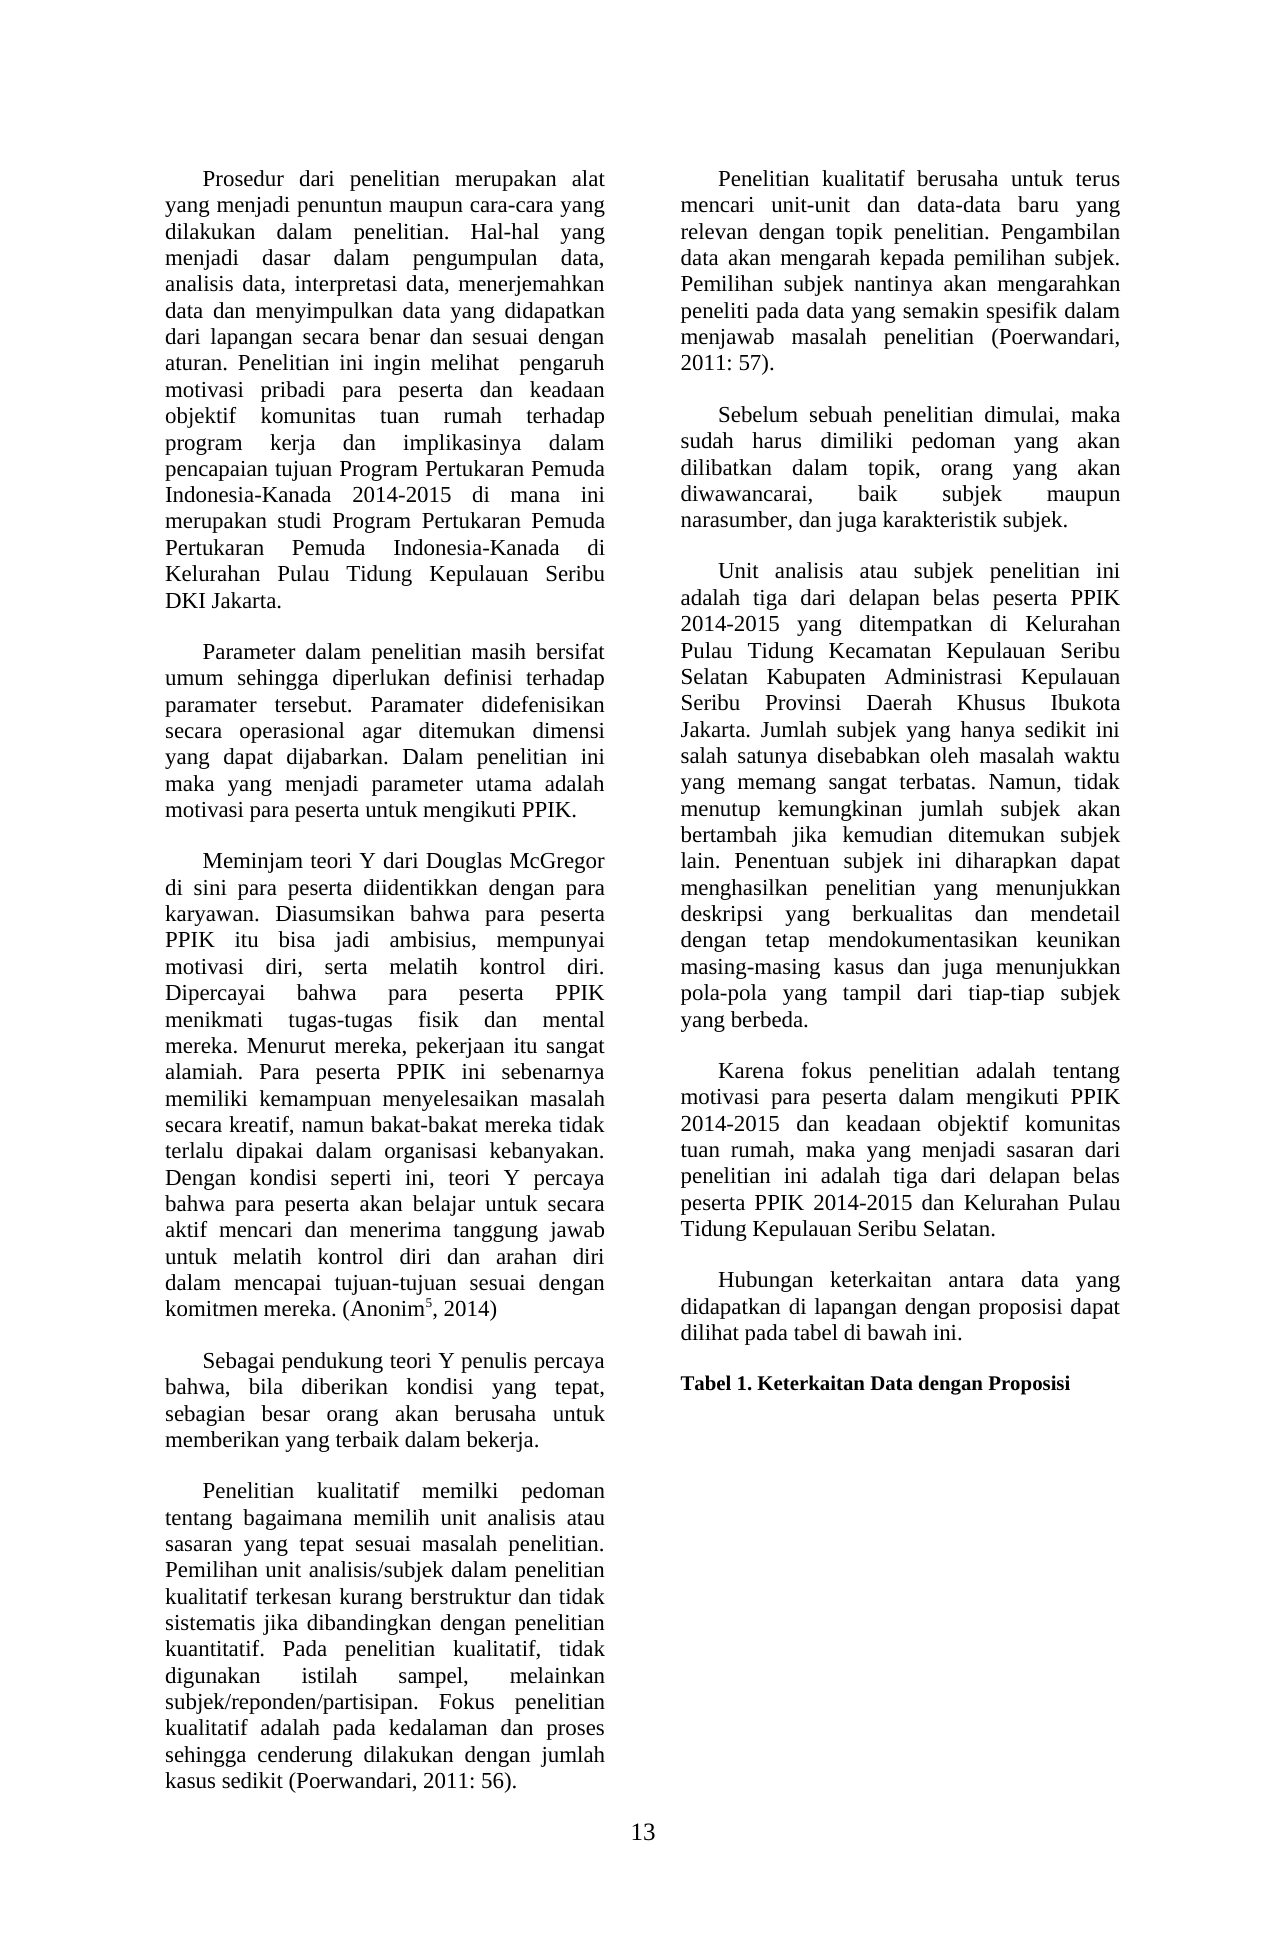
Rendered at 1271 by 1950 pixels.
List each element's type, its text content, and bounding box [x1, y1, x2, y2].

text Prosedur dari penelitian merupakan alat yang menjadi penuntun maupun cara-cara yang dilakukan dalam penelitian. Hal-hal yang menjadi dasar dalam pengumpulan data, analisis data, interpretasi data, menerjemahkan data dan menyimpulkan data yang didapatkan dari lapangan secara benar dan sesuai dengan aturan. Penelitian ini ingin melihat pengaruh motivasi pribadi para peserta dan keadaan objektif komunitas tuan rumah terhadap program kerja dan implikasinya dalam pencapaian tujuan Program Pertukaran Pemuda Indonesia-Kanada 2014-2015 di mana ini merupakan studi Program Pertukaran Pemuda Pertukaran Pemuda Indonesia-Kanada di Kelurahan Pulau Tidung Kepulauan Seribu DKI Jakarta. [165, 165, 605, 613]
text Penelitian kualitatif berusaha untuk terus mencari unit-unit dan data-data baru yang relevan dengan topik penelitian. Pengambilan data akan mengarah kepada pemilihan subjek. Pemilihan subjek nantinya akan mengarahkan peneliti pada data yang semakin spesifik dalam menjawab masalah penelitian (Poerwandari, 2011: 57). [680, 165, 1121, 376]
text Sebelum sebuah penelitian dimulai, maka sudah harus dimiliki pedoman yang akan dilibatkan dalam topik, orang yang akan diwawancarai, baik subjek maupun narasumber, dan juga karakteristik subjek. [680, 401, 1121, 533]
text Unit analisis atau subjek penelitian ini adalah tiga dari delapan belas peserta PPIK 2014-2015 yang ditempatkan di Kelurahan Pulau Tidung Kecamatan Kepulauan Seribu Selatan Kabupaten Administrasi Kepulauan Seribu Provinsi Daerah Khusus Ibukota Jakarta. Jumlah subjek yang hanya sedikit ini salah satunya disebabkan oleh masalah waktu yang memang sangat terbatas. Namun, tidak menutup kemungkinan jumlah subjek akan bertambah jika kemudian ditemukan subjek lain. Penentuan subjek ini diharapkan dapat menghasilkan penelitian yang menunjukkan deskripsi yang berkualitas dan mendetail dengan tetap mendokumentasikan keunikan masing-masing kasus dan juga menunjukkan pola-pola yang tampil dari tiap-tiap subjek yang berbeda. [680, 558, 1121, 1032]
text Penelitian kualitatif memilki pedoman tentang bagaimana memilih unit analisis atau sasaran yang tepat sesuai masalah penelitian. Pemilihan unit analisis/subjek dalam penelitian kualitatif terkesan kurang berstruktur dan tidak sistematis jika dibandingkan dengan penelitian kuantitatif. Pada penelitian kualitatif, tidak digunakan istilah sampel, melainkan subjek/reponden/partisipan. Fokus penelitian kualitatif adalah pada kedalaman dan proses sehingga cenderung dilakukan dengan jumlah kasus sedikit (Poerwandari, 2011: 56). [165, 1477, 605, 1793]
text Hubungan keterkaitan antara data yang didapatkan di lapangan dengan proposisi dapat dilihat pada tabel di bawah ini. [680, 1266, 1121, 1346]
text Sebagai pendukung teori Y penulis percaya bahwa, bila diberikan kondisi yang tepat, sebagian besar orang akan berusaha untuk memberikan yang terbaik dalam bekerja. [165, 1347, 605, 1452]
text Meminjam teori Y dari Douglas McGregor di sini para peserta diidentikkan dengan para karyawan. Diasumsikan bahwa para peserta PPIK itu bisa jadi ambisius, mempunyai motivasi diri, serta melatih kontrol diri. Dipercayai bahwa para peserta PPIK menikmati tugas-tugas fisik dan mental mereka. Menurut mereka, pekerjaan itu sangat alamiah. Para peserta PPIK ini sebenarnya memiliki kemampuan menyelesaikan masalah secara kreatif, namun bakat-bakat mereka tidak terlalu dipakai dalam organisasi kebanyakan. Dengan kondisi seperti ini, teori Y percaya bahwa para peserta akan belajar untuk secara aktif mencari dan menerima tanggung jawab untuk melatih kontrol diri dan arahan diri dalam mencapai tujuan-tujuan sesuai dengan komitmen mereka. (Anonim5, 2014) [165, 847, 605, 1322]
text Karena fokus penelitian adalah tentang motivasi para peserta dalam mengikuti PPIK 2014-2015 dan keadaan objektif komunitas tuan rumah, maka yang menjadi sasaran dari penelitian ini adalah tiga dari delapan belas peserta PPIK 2014-2015 dan Kelurahan Pulau Tidung Kepulauan Seribu Selatan. [680, 1057, 1121, 1241]
text Parameter dalam penelitian masih bersifat umum sehingga diperlukan definisi terhadap paramater tersebut. Paramater didefenisikan secara operasional agar ditemukan dimensi yang dapat dijabarkan. Dalam penelitian ini maka yang menjadi parameter utama adalah motivasi para peserta untuk mengikuti PPIK. [165, 638, 605, 822]
text Tabel 1. Keterkaitan Data dengan Proposisi [680, 1371, 1121, 1394]
